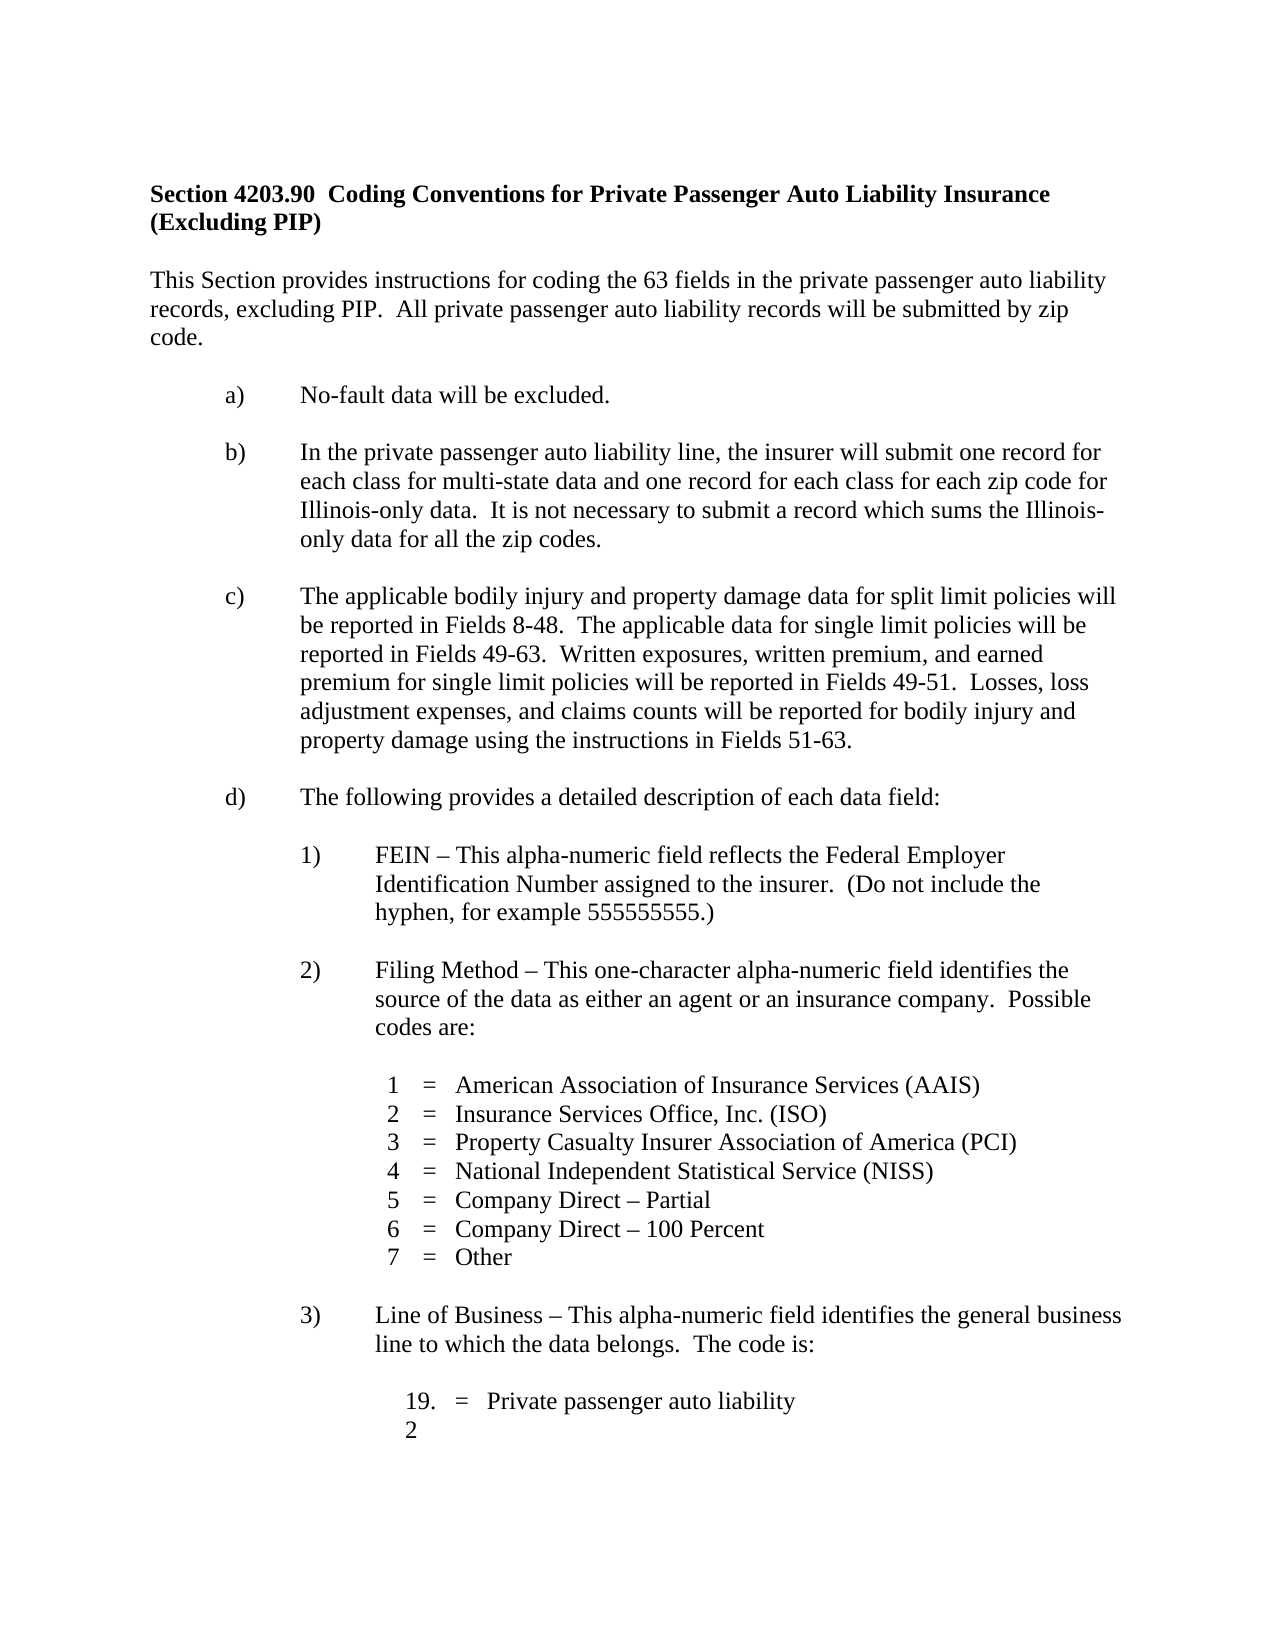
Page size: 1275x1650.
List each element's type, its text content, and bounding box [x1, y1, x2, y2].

table_cell 2 [376, 1099, 417, 1127]
table_cell 5 [376, 1185, 417, 1214]
table_header 1 [376, 1070, 417, 1099]
text This Section provides instructions for coding the 63 fields in the private passenger auto liability records, excluding PIP. All private passenger auto liability records will be submitted by zip code. [150, 265, 1125, 351]
table_header American Association of Insurance Services (AAIS) [444, 1070, 1136, 1099]
table_cell 3 [376, 1128, 417, 1156]
table_header = [449, 1386, 475, 1444]
text 2) Filing Method – This one-character alpha-numeric field identifies the source of the data as either an agent or an insurance company. Possible codes are: [300, 955, 1125, 1041]
table_cell = [417, 1099, 443, 1127]
table_cell 4 [376, 1156, 417, 1185]
table_cell National Independent Statistical Service (NISS) [444, 1156, 1136, 1185]
table_cell = [417, 1243, 443, 1271]
text d) The following provides a detailed description of each data field: [225, 782, 1125, 811]
table_cell Property Casualty Insurer Association of America (PCI) [444, 1128, 1136, 1156]
text 3) Line of Business – This alpha-numeric field identifies the general business line to which the data belongs. The code is: [300, 1300, 1125, 1357]
text b) In the private passenger auto liability line, the insurer will submit one record for each class for multi-state data and one record for each class for each zip code for Illinois-only data. It is not necessary to submit a record which sums the Illinois-only data for all the zip codes. [225, 437, 1125, 552]
table_cell = [417, 1214, 443, 1242]
text a) No-fault data will be excluded. [225, 380, 1125, 409]
table_header Private passenger auto liability [475, 1386, 1136, 1444]
table_cell = [417, 1128, 443, 1156]
text c) The applicable bodily injury and property damage data for split limit policies will be reported in Fields 8-48. The applicable data for single limit policies will be reported in Fields 49-63. Written exposures, written premium, and earned premium for single limit policies will be reported in Fields 49-51. Losses, loss adjustment expenses, and claims counts will be reported for bodily injury and property damage using the instructions in Fields 51-63. [225, 581, 1125, 754]
table_cell = [417, 1185, 443, 1214]
table_cell = [417, 1156, 443, 1185]
table_cell 7 [376, 1243, 417, 1271]
table_header 19.2 [394, 1386, 449, 1444]
text 1) FEIN – This alpha-numeric field reflects the Federal Employer Identification Number assigned to the insurer. (Do not include the hyphen, for example 555555555.) [300, 840, 1125, 926]
table_cell 6 [376, 1214, 417, 1242]
text Section 4203.90 Coding Conventions for Private Passenger Auto Liability Insurance (Excluding PIP) [150, 179, 1125, 236]
table_header = [417, 1070, 443, 1099]
table_cell Other [444, 1243, 1136, 1271]
table_cell Company Direct – Partial [444, 1185, 1136, 1214]
table_cell Insurance Services Office, Inc. (ISO) [444, 1099, 1136, 1127]
table_cell Company Direct – 100 Percent [444, 1214, 1136, 1242]
